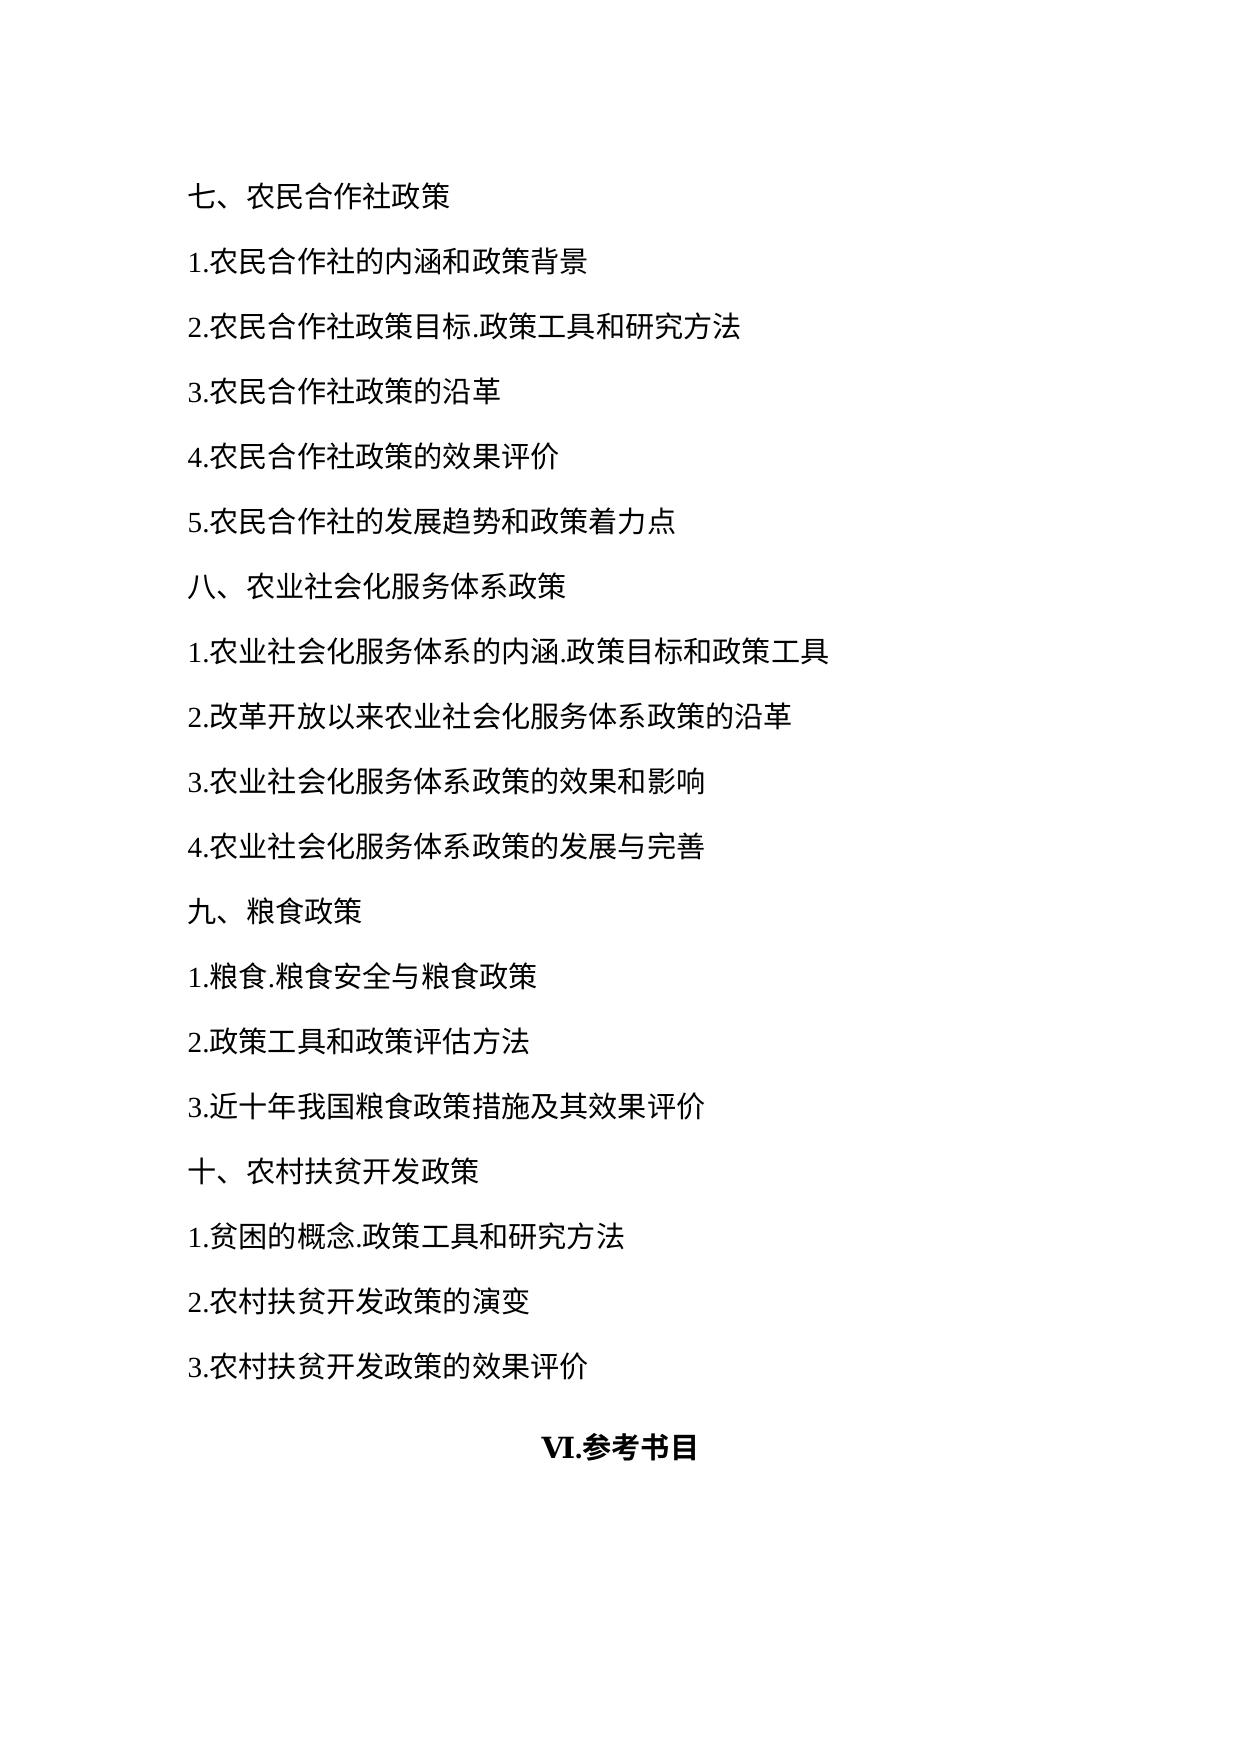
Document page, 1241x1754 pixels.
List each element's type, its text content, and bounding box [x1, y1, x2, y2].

text 九、粮食政策 [187, 877, 1053, 942]
text 4.农业社会化服务体系政策的发展与完善 [187, 812, 1053, 877]
text 1.贫困的概念.政策工具和研究方法 [187, 1202, 1053, 1267]
text 3.农村扶贫开发政策的效果评价 [187, 1332, 1053, 1397]
text 1.农民合作社的内涵和政策背景 [187, 227, 1053, 292]
text 2.农村扶贫开发政策的演变 [187, 1267, 1053, 1332]
text 4.农民合作社政策的效果评价 [187, 422, 1053, 487]
text 2.政策工具和政策评估方法 [187, 1007, 1053, 1072]
text 3.近十年我国粮食政策措施及其效果评价 [187, 1072, 1053, 1137]
text 八、农业社会化服务体系政策 [187, 552, 1053, 617]
text 3.农民合作社政策的沿革 [187, 357, 1053, 422]
text Ⅵ.参考书目 [187, 1413, 1053, 1478]
text 十、农村扶贫开发政策 [187, 1137, 1053, 1202]
text 1.粮食.粮食安全与粮食政策 [187, 942, 1053, 1007]
text 2.改革开放以来农业社会化服务体系政策的沿革 [187, 682, 1053, 747]
text 七、农民合作社政策 [187, 162, 1053, 227]
text 5.农民合作社的发展趋势和政策着力点 [187, 487, 1053, 552]
text 2.农民合作社政策目标.政策工具和研究方法 [187, 292, 1053, 357]
text 1.农业社会化服务体系的内涵.政策目标和政策工具 [187, 617, 1053, 682]
text 3.农业社会化服务体系政策的效果和影响 [187, 747, 1053, 812]
